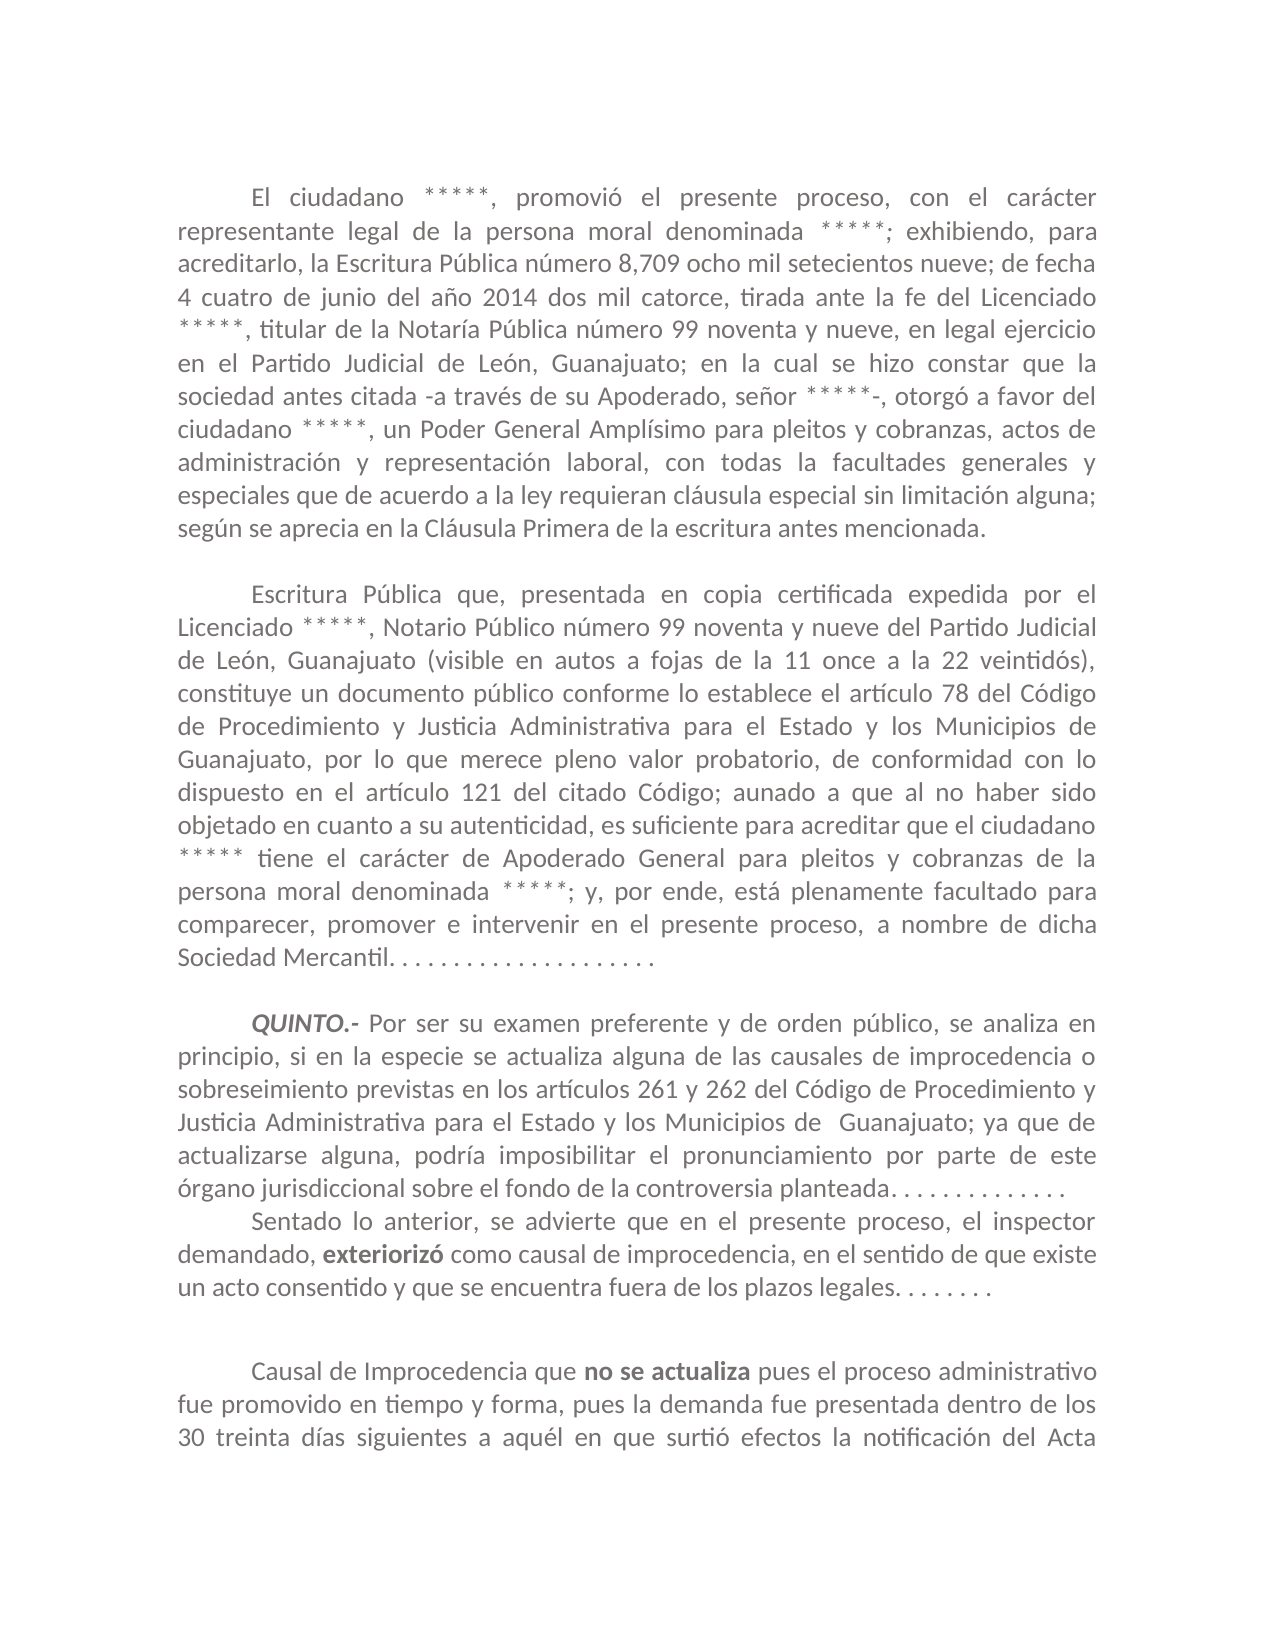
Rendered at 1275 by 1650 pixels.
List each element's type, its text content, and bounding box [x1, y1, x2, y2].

text El ciudadano *****, promovió el presente proceso, con el carácter representante legal de la persona moral denominada *****; exhibiendo, para acreditarlo, la Escritura Pública número 8,709 ocho mil setecientos nueve; de fecha 4 cuatro de junio del año 2014 dos mil catorce, tirada ante la fe del Licenciado *****, titular de la Notaría Pública número 99 noventa y nueve, en legal ejercicio en el Partido Judicial de León, Guanajuato; en la cual se hizo constar que la sociedad antes citada -a través de su Apoderado, señor *****-, otorgó a favor del ciudadano *****, un Poder General Amplísimo para pleitos y cobranzas, actos de administración y representación laboral, con todas la facultades generales y especiales que de acuerdo a la ley requieran cláusula especial sin limitación alguna; según se aprecia en la Cláusula Primera de la escritura antes mencionada. [177, 181, 1098, 544]
text Sentado lo anterior, se advierte que en el presente proceso, el inspector demandado, exteriorizó como causal de improcedencia, en el sentido de que existe un acto consentido y que se encuentra fuera de los plazos legales. . . . . . . . [177, 1204, 1098, 1303]
text QUINTO.- Por ser su examen preferente y de orden público, se analiza en principio, si en la especie se actualiza alguna de las causales de improcedencia o sobreseimiento previstas en los artículos 261 y 262 del Código de Procedimiento y Justicia Administrativa para el Estado y los Municipios de Guanajuato; ya que de actualizarse alguna, podría imposibilitar el pronunciamiento por parte de este órgano jurisdiccional sobre el fondo de la controversia planteada. . . . . . . . . . . . . . [177, 1006, 1098, 1204]
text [177, 1354, 1098, 1453]
text Escritura Pública que, presentada en copia certificada expedida por el Licenciado *****, Notario Público número 99 noventa y nueve del Partido Judicial de León, Guanajuato (visible en autos a fojas de la 11 once a la 22 veintidós), constituye un documento público conforme lo establece el artículo 78 del Código de Procedimiento y Justicia Administrativa para el Estado y los Municipios de Guanajuato, por lo que merece pleno valor probatorio, de conformidad con lo dispuesto en el artículo 121 del citado Código; aunado a que al no haber sido objetado en cuanto a su autenticidad, es suficiente para acreditar que el ciudadano ***** tiene el carácter de Apoderado General para pleitos y cobranzas de la persona moral denominada *****; y, por ende, está plenamente facultado para comparecer, promover e intervenir en el presente proceso, a nombre de dicha Sociedad Mercantil. . . . . . . . . . . . . . . . . . . . . [177, 577, 1098, 973]
